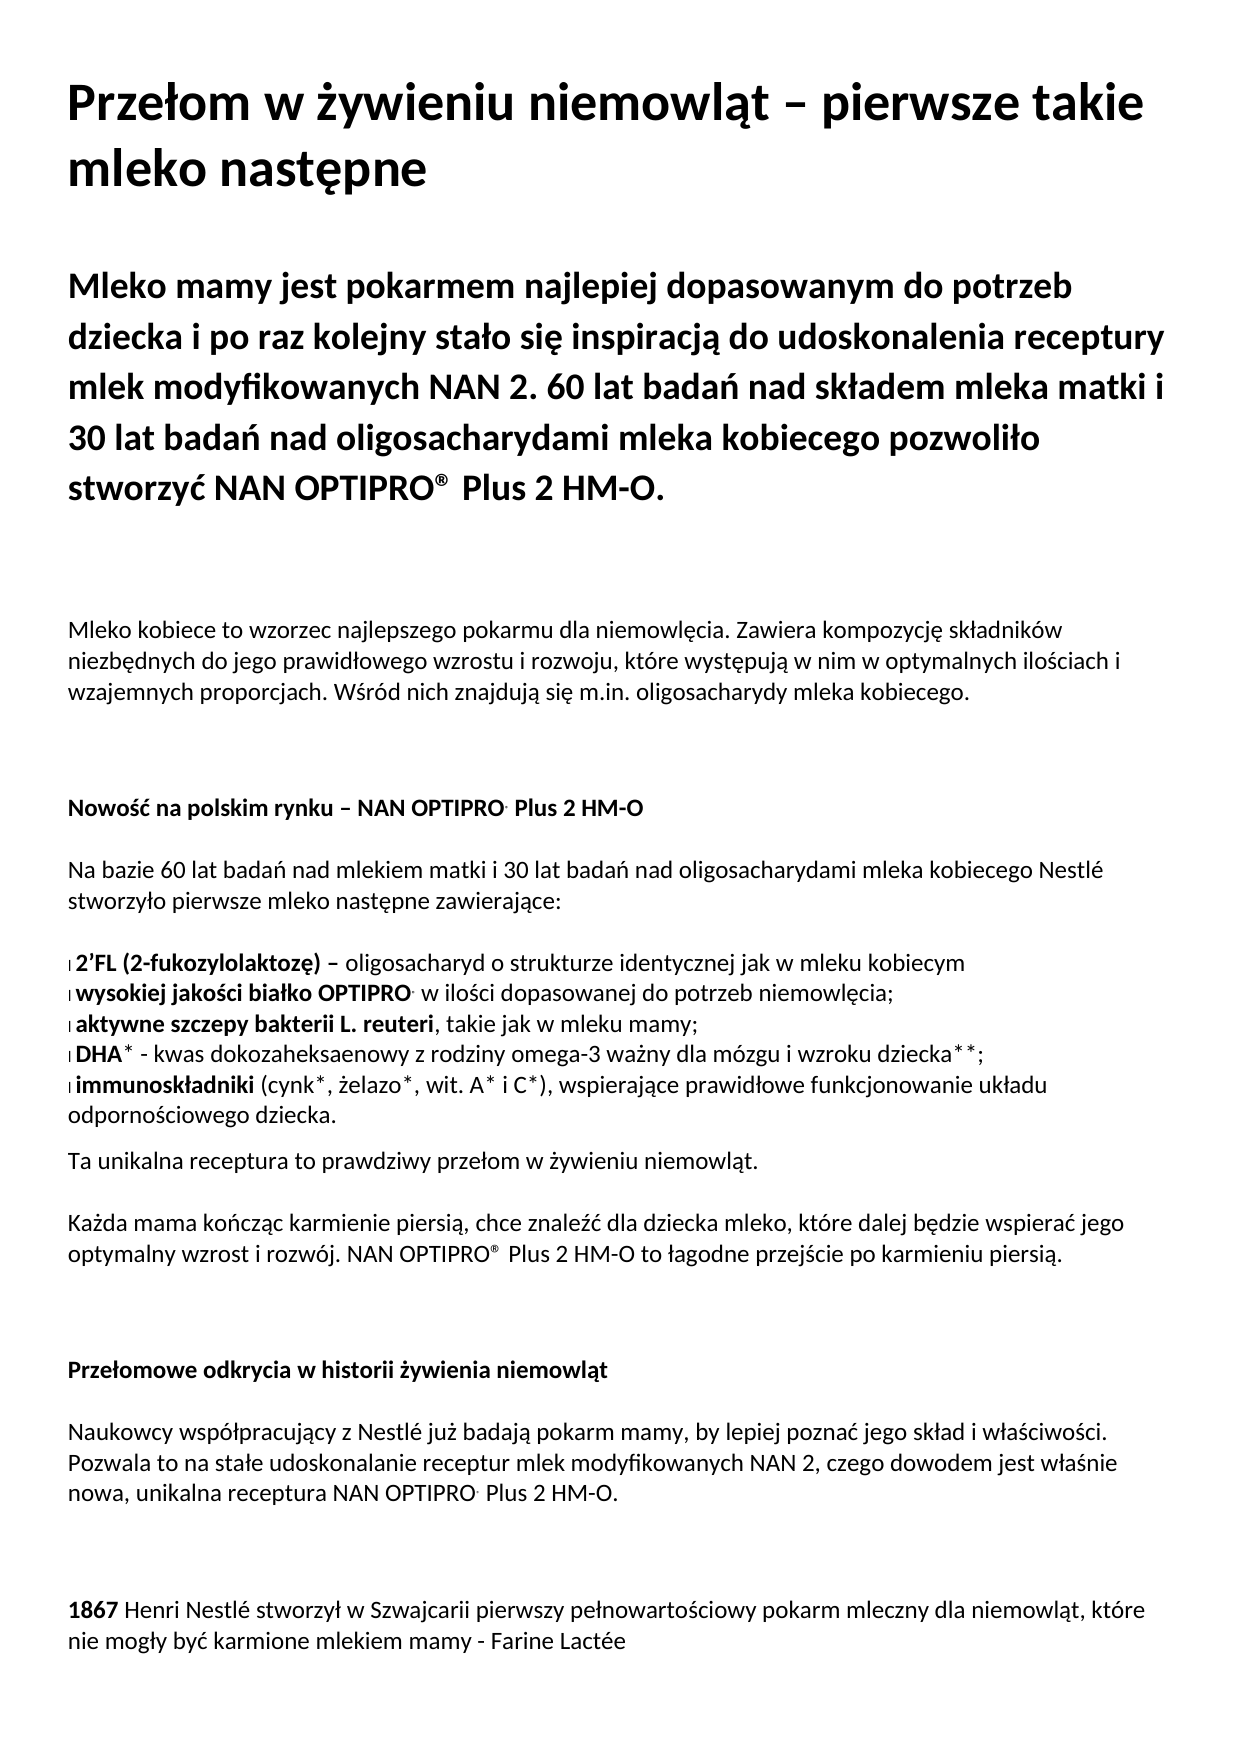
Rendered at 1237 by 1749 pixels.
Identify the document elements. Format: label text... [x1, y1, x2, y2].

text Naukowcy współpracujący z Nestlé już badają pokarm mamy, by lepiej poznać jego skład i właściwości. Pozwala to na stałe udoskonalanie receptur mlek modyfikowanych NAN 2, czego dowodem jest właśnie nowa, unikalna receptura NAN OPTIPRO® Plus 2 HM-O. [68, 1416, 1169, 1508]
text Mleko kobiece to wzorzec najlepszego pokarmu dla niemowlęcia. Zawiera kompozycję składników niezbędnych do jego prawidłowego wzrostu i rozwoju, które występują w nim w optymalnych ilościach i wzajemnych proporcjach. Wśród nich znajdują się m.in. oligosacharydy mleka kobiecego. [68, 614, 1169, 706]
text Ta unikalna receptura to prawdziwy przełom w żywieniu niemowląt. [68, 1145, 1169, 1176]
text Każda mama kończąc karmienie piersią, chce znaleźć dla dziecka mleko, które dalej będzie wspierać jego optymalny wzrost i rozwój. NAN OPTIPRO® Plus 2 HM-O to łagodne przejście po karmieniu piersią. [68, 1207, 1169, 1268]
text l aktywne szczepy bakterii L. reuteri, takie jak w mleku mamy; [68, 1008, 1169, 1038]
text Przełom w żywieniu niemowląt – pierwsze takie mleko następne [68, 68, 1169, 200]
text Na bazie 60 lat badań nad mlekiem matki i 30 lat badań nad oligosacharydami mleka kobiecego Nestlé stworzyło pierwsze mleko następne zawierające: [68, 854, 1169, 915]
text 1867 Henri Nestlé stworzył w Szwajcarii pierwszy pełnowartościowy pokarm mleczny dla niemowląt, które nie mogły być karmione mlekiem mamy - Farine Lactée [68, 1594, 1169, 1656]
text l immunoskładniki (cynk*, żelazo*, wit. A* i C*), wspierające prawidłowe funkcjonowanie układu odpornościowego dziecka. [68, 1069, 1169, 1130]
text l DHA* - kwas dokozaheksaenowy z rodziny omega-3 ważny dla mózgu i wzroku dziecka**; [68, 1038, 1169, 1069]
text Mleko mamy jest pokarmem najlepiej dopasowanym do potrzeb dziecka i po raz kolejny stało się inspiracją do udoskonalenia receptury mlek modyfikowanych NAN 2. 60 lat badań nad składem mleka matki i 30 lat badań nad oligosacharydami mleka kobiecego pozwoliło stworzyć NAN OPTIPRO® Plus 2 HM-O. [68, 262, 1169, 510]
text Przełomowe odkrycia w historii żywienia niemowląt [68, 1355, 1169, 1385]
text l 2’FL (2-fukozylolaktozę) – oligosacharyd o strukturze identycznej jak w mleku kobiecym [68, 947, 1169, 977]
text l wysokiej jakości białko OPTIPRO® w ilości dopasowanej do potrzeb niemowlęcia; [68, 977, 1169, 1008]
text Nowość na polskim rynku – NAN OPTIPRO® Plus 2 HM-O [68, 793, 1169, 823]
